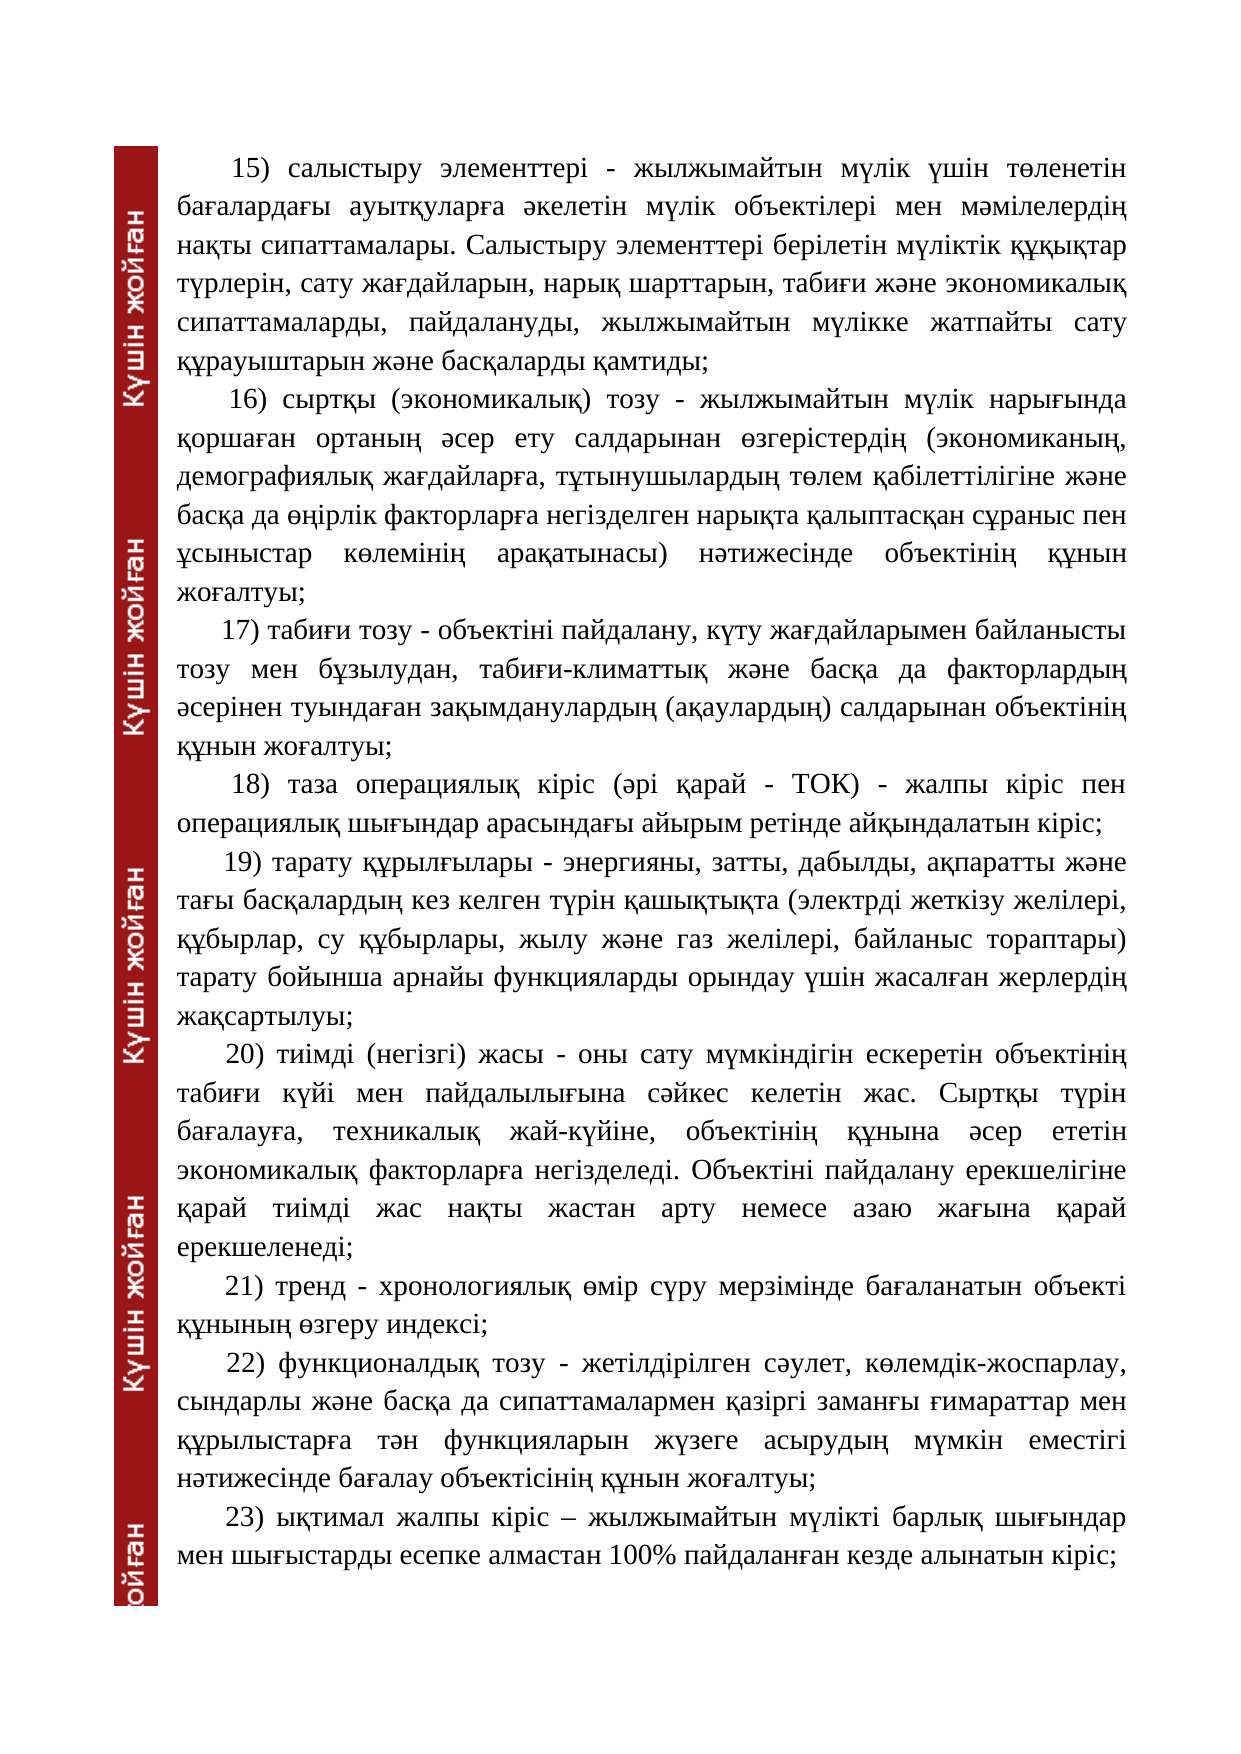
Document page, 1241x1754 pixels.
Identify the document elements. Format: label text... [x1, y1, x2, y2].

text 21) тренд - хронологиялық өмiр сүру мерзімінде бағаланатын объектi құнының өзгеру индексi; [112, 1268, 1128, 1340]
picture [114, 1031, 158, 1036]
text 20) тиiмдi (негiзгi) жасы - оны сату мүмкiндiгiн ескеретiн объектiнiң табиғи күйi мен пайдалылығына сәйкес келетiн жас. Сыртқы түрiн бағалауға, техникалық жай-күйiне, объектiнiң құнына әсер ететiн экономикалық факторларға негiзделедi. Объектiнi пайдалану ерекшелiгiне қарай тиiмдi жас нақты жастан арту немесе азаю жағына қарай ерекшеленедi; [112, 1036, 1128, 1263]
text 18) таза операциялық кiрiс (әрі қарай - ТОК) - жалпы кiрiс пен операциялық шығындар арасындағы айырым ретiнде айқындалатын кiрiс; [112, 767, 1128, 839]
picture [114, 607, 158, 612]
picture [114, 1571, 158, 1606]
text 15) салыстыру элементтерi - жылжымайтын мүлiк үшiн төленетiн бағалардағы ауытқуларға әкелетiн мүлiк объектiлерi мен мәмiлелердiң нақты сипаттамалары. Салыстыру элементтерi берiлетiн мүлiктiк құқықтар түрлерiн, сату жағдайларын, нарық шарттарын, табиғи және экономикалық сипаттамаларды, пайдалануды, жылжымайтын мүлiкке жатпайты сату құрауыштарын және басқаларды қамтиды; [112, 150, 1128, 376]
picture [114, 762, 158, 767]
picture [114, 1494, 158, 1499]
text 16) сыртқы (экономикалық) тозу - жылжымайтын мүлiк нарығында қоршаған ортаның әсер ету салдарынан өзгерiстердiң (экономиканың, демографиялық жағдайларға, тұтынушылардың төлем қабiлеттiлiгiне және басқа да өңiрлiк факторларға негізделген нарықта қалыптасқан сұраныс пен ұсыныстар көлемiнiң арақатынасы) нәтижесiнде объектiнiң құнын жоғалтуы; [112, 381, 1128, 607]
text 22) функционалдық тозу - жетiлдiрiлген сәулет, көлемдiк-жоспарлау, сындарлы және басқа да сипаттамалармен қазiргi заманғы ғимараттар мен құрылыстарға тән функцияларын жүзеге асырудың мүмкiн еместiгi нәтижесiнде бағалау объектiсiнiң құнын жоғалтуы; [112, 1345, 1128, 1494]
picture [114, 376, 158, 381]
picture [114, 146, 158, 150]
text 19) тарату құрылғылары - энергияны, затты, дабылды, ақпаратты және тағы басқалардың кез келген түрін қашықтықта (электрді жеткiзу желiлерi, құбырлар, су құбырлары, жылу және газ желiлерi, байланыс тораптары) тарату бойынша арнайы функцияларды орындау үшiн жасалған жерлердің жақсартылуы; [112, 844, 1128, 1031]
text 23) ықтимал жалпы кіріс – жылжымайтын мүлікті барлық шығындар мен шығыстарды есепке алмастан 100% пайдаланған кезде алынатын кіріс; [112, 1499, 1128, 1571]
picture [114, 1263, 158, 1268]
picture [114, 1340, 158, 1345]
text 17) табиғи тозу - объектiнi пайдалану, күту жағдайларымен байланысты тозу мен бұзылудан, табиғи-климаттық және басқа да факторлардың әсерiнен туындаған зақымданулардың (ақаулардың) салдарынан объектiнiң құнын жоғалтуы; [112, 612, 1128, 762]
picture [114, 839, 158, 844]
